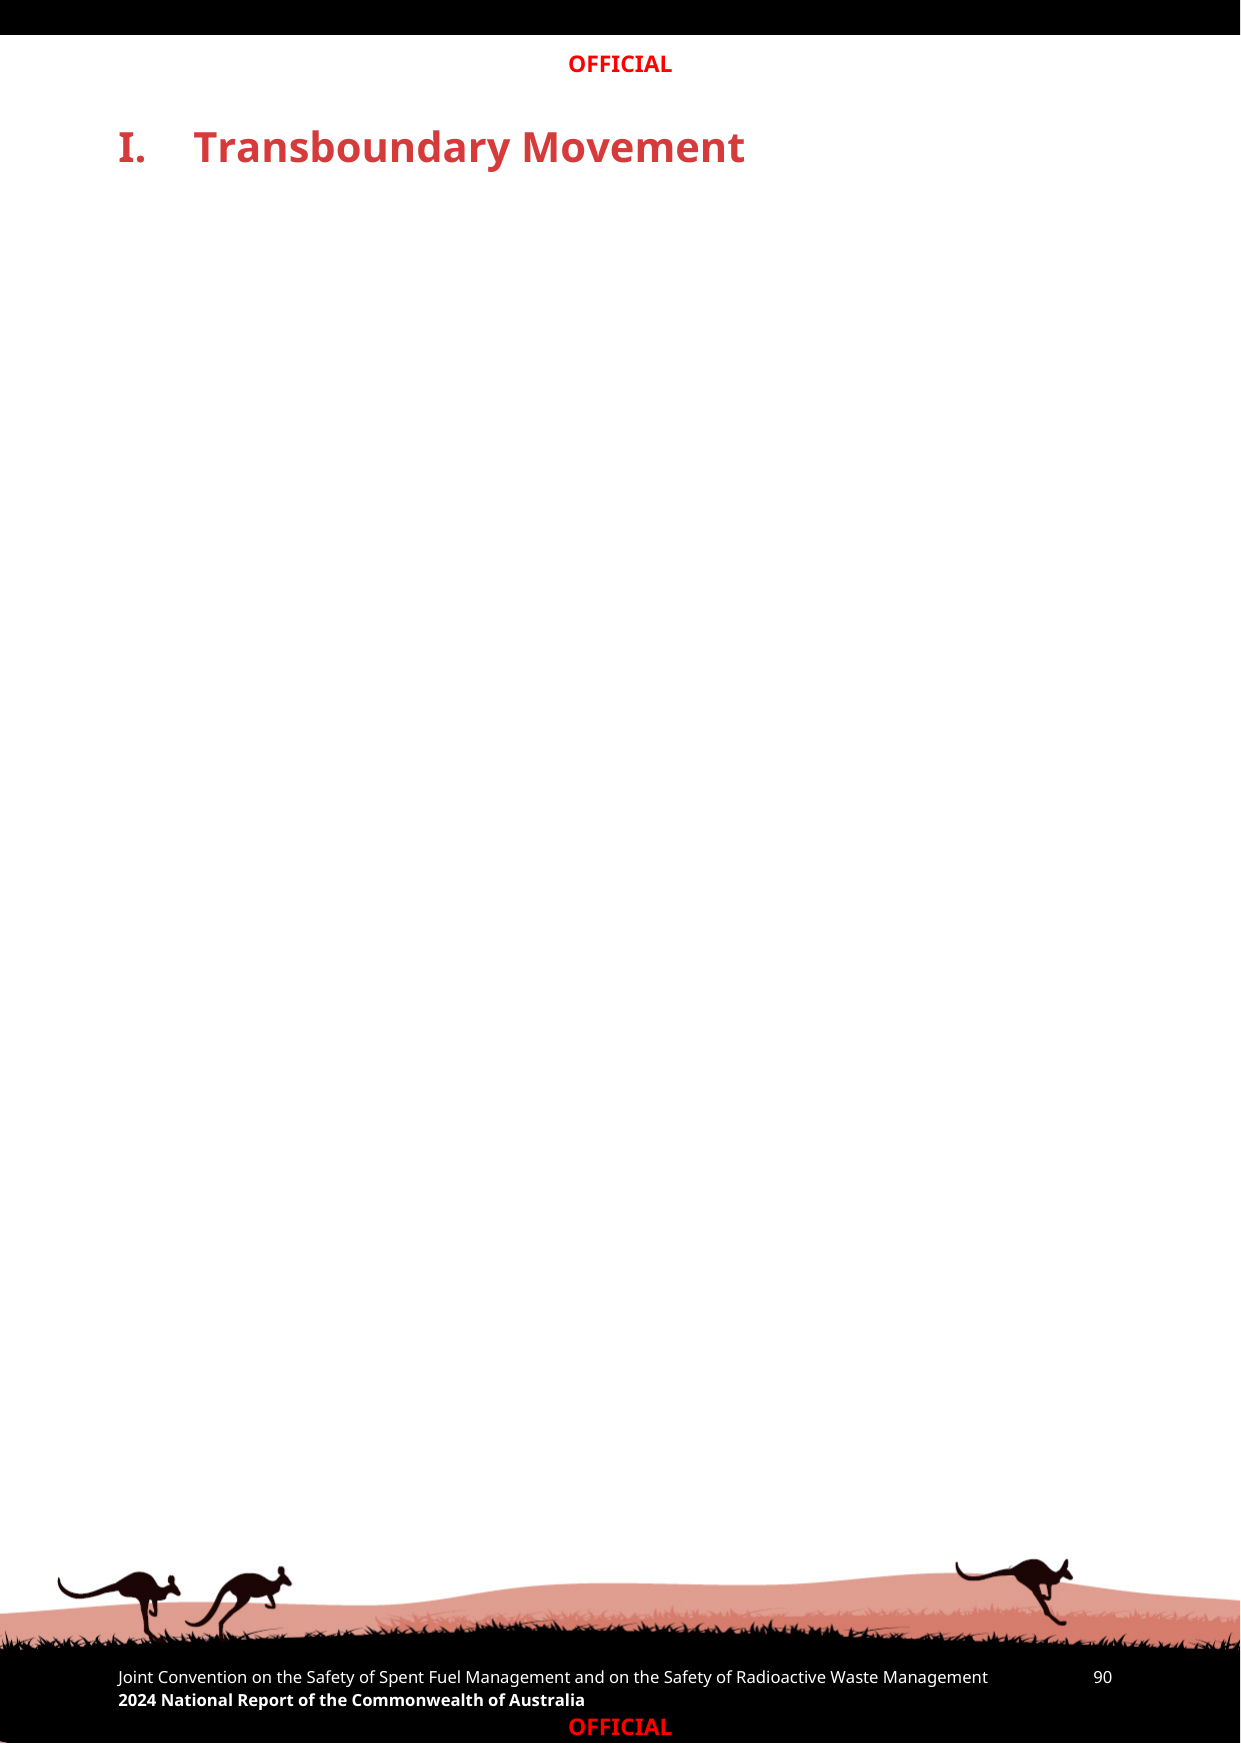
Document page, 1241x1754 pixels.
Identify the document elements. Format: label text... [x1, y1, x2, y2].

subtitle I. Transboundary Movement [118, 118, 1122, 175]
picture [0, 1447, 1241, 1743]
picture [0, 0, 1241, 35]
